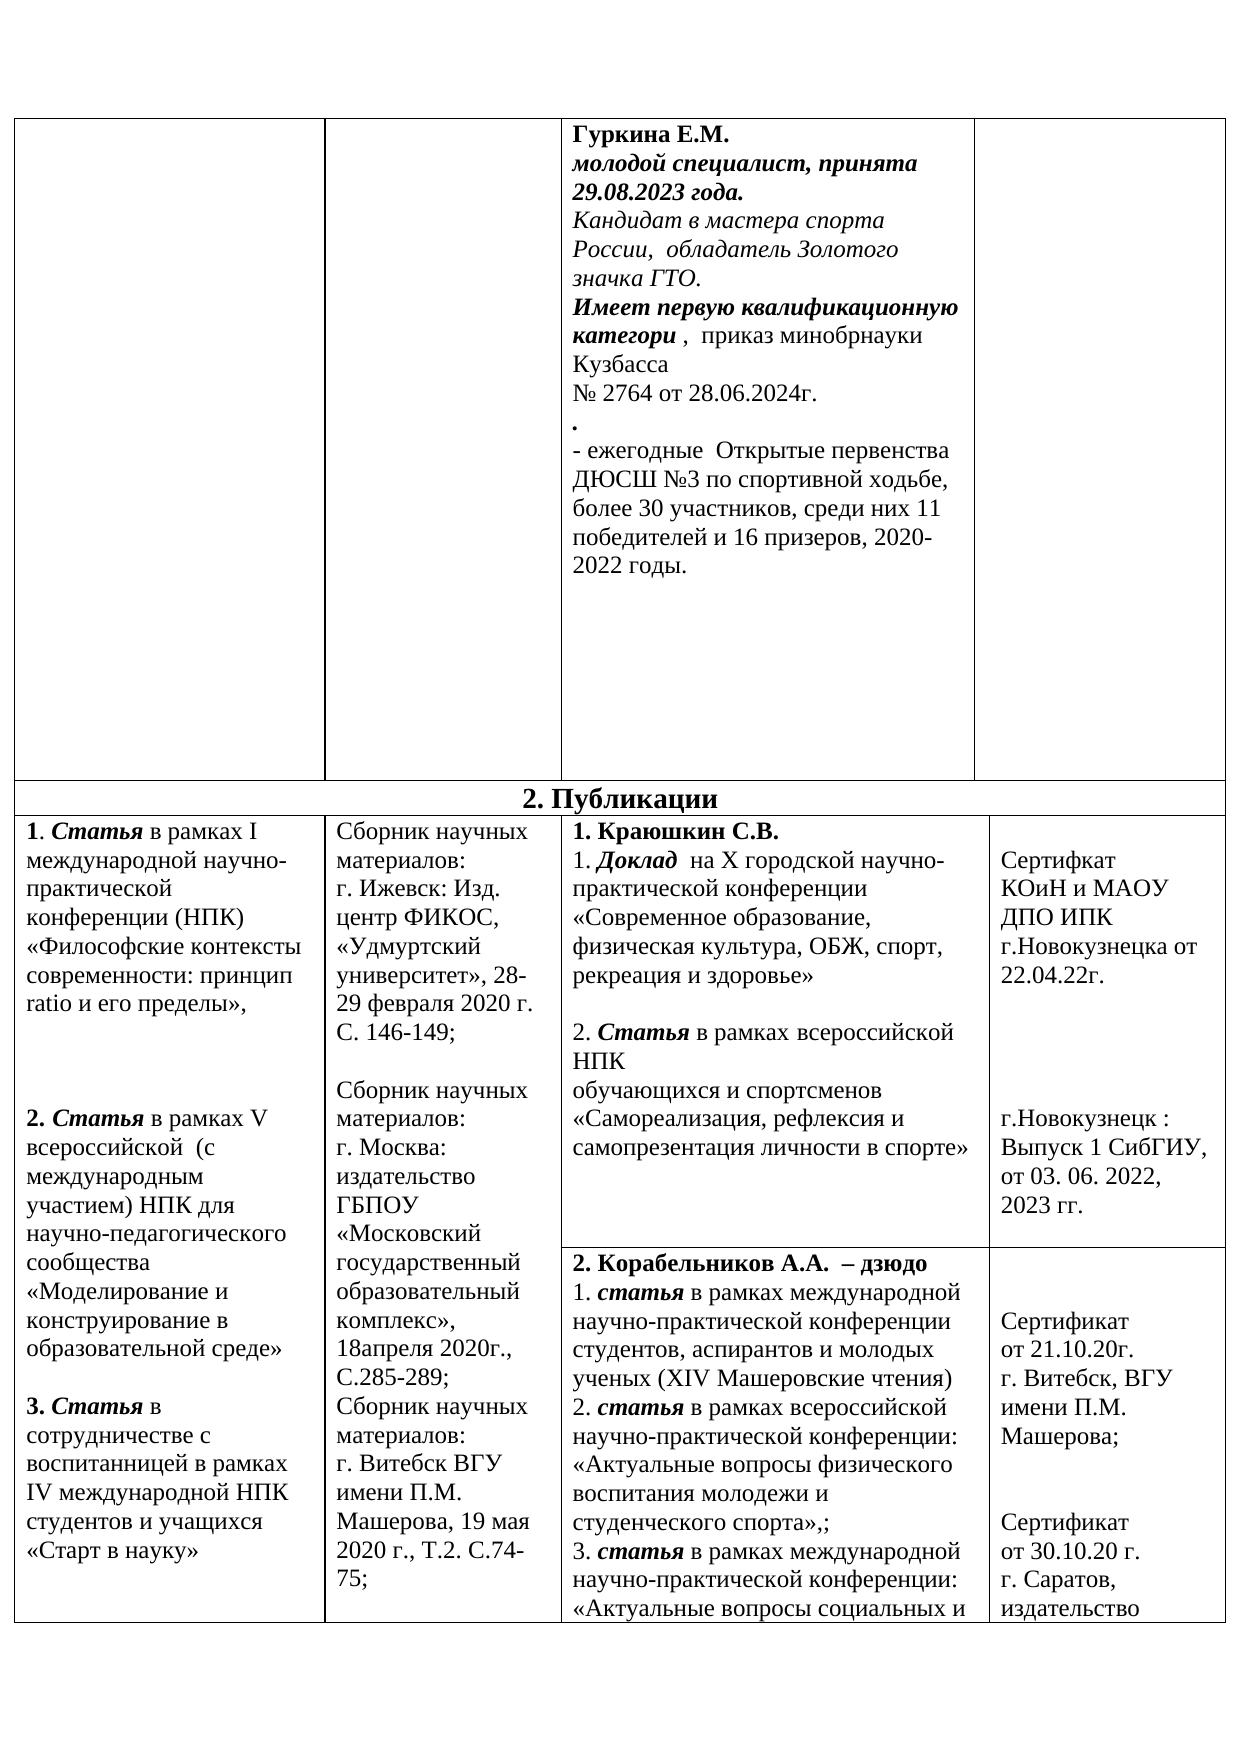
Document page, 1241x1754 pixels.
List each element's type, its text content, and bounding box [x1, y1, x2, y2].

table_cell Сборник научных материалов: г. Ижевск: Изд. центр ФИКОС, «Удмуртский университет», 28-29 февраля 2020 г. С. 146-149; Сборник научных материалов: г. Москва: издательство ГБПОУ «Московский государственный образовательный комплекс», 18апреля 2020г., С.285-289; Сборник научных материалов: г. Витебск ВГУ имени П.М. Машерова, 19 мая 2020 г., Т.2. С.74-75; Сборник научных материалов: ФГБОУ ВО «КузГТУ им. Т.Ф. Горбачева», г. Междуреченск, 15 апреля 2020 г., С.320-1 – 320-6; Сборник научных материалов: г. Новокузнецк, Гуманитарные науки, изд. центр СибГИУ, С.271-274, . С. 283-286 и С.279-283;19–21 мая 2020 г., выпуск 24. Ч. III. Сборник научных материалов: г. Новосибирск : СибГУТИ, 2020 г. С.319-322; Сборник научных материалов: «МААМ.RU», свидетельство о регистрации СМИ: ЭЛ № ФС 77 – 57008 ISSN 2587-9545, свидетельство о публикации № 132879-016-015 от 22.10.2020 г. Сборник научных материалов: г. Саратов, 30.10 2020 г., издательство «Саратовский источник», С.592-596; Сборник научных материалов: г. Джизак, Узбекистан, 20.11.2020 г., С.471-473; Сборник научных материалов: г. Барнаул: АлтГТУ, 2020 год, С.6-8; Сборники научных материалов: Ссылки на статьи: 1. г. Омск, изд-во Омский государственный университет, 2020 г., С.419-423; 2. выпуск 5. Омск. Кельце. Пловдив., г. Омск, издательский центр КАН, 2020 г., С.384-389; г. Москва; 3. свидетельство о публикации ДП-0 № 20234 от30.11.2021г.; г. Воронеж, Воронежский филиал РЭУ им. Г.В. Плеханова; 4. Издательско-полиграфический центр «Научная книга», 31.03.2021 г., С.633-636 и др. 2022 год. [326, 816, 561, 1622]
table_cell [562, 1248, 989, 1622]
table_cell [990, 1248, 1225, 1622]
table_cell [326, 119, 561, 780]
table_cell Гуркина Е.М. молодой специалист, принята 29.08.2023 года. Кандидат в мастера спорта России, обладатель Золотого значка ГТО. Имеет первую квалификационную категори , приказ минобрнауки Кузбасса № 2764 от 28.06.2024г. . - ежегодные Открытые первенства ДЮСШ №3 по спортивной ходьбе, более 30 участников, среди них 11 победителей и 16 призеров, 2020-2022 годы. [562, 119, 974, 780]
table_cell 1. Краюшкин С.В. 1. Доклад на X городской научно-практической конференции «Современное образование, физическая культура, ОБЖ, спорт, рекреация и здоровье» 2. Статья в рамках всероссийской НПК обучающихся и спортсменов «Самореализация, рефлексия и самопрезентация личности в спорте» [562, 816, 989, 1247]
table_cell [975, 119, 1225, 780]
table_cell [15, 119, 324, 780]
table_cell 2. Публикации [15, 781, 1225, 815]
table_cell Сертифкат КОиН и МАОУ ДПО ИПК г.Новокузнецка от 22.04.22г. г.Новокузнецк : Выпуск 1 СибГИУ, от 03. 06. 2022, 2023 гг. [990, 816, 1225, 1247]
table_cell 1. Статья в рамках I международной научно-практической конференции (НПК) «Философские контексты современности: принцип ratio и его пределы», 2. Статья в рамках V всероссийской (с международным участием) НПК для научно-педагогического сообщества «Моделирование и конструирование в образовательной среде» 3. Статья в сотрудничестве с воспитанницей в рамках IV международной НПК студентов и учащихся «Старт в науку» 4. Статья в рамках IX международной НПК «Современные тенденции и инновации в науке и производстве» 5. Три статьи в научном журнале материалов всероссийской НПК «Наука и молодежь: проблемы, поиски, решения» студентов, аспирантов и молодых ученых в сотрудничестве с молодыми тренерами-преподавателями 6. Статья в рамках LХI межвузовской научно-методической конференции «Качество высшего и среднего профессионального образования в рамках требований профессионального сообщества» 7. Публикация методической разработки по теме: «Методическая деятельность в учреждении дополнительного образования» на международном образовательном портале 8. Статья в рамках всероссийской НПК «Актуальные вопросы физического воспитания молодежи и студенческого спорта» в сотрудничестве с молодыми тренерами-преподавателями 9. Статья в рамках международной НПК «Актуальные вопросы социальных и гуманитарных наук в инновационном развитии» 10. Публикация материалов доклада «Патриотическое воспитание обучающегося в ДЮСШ как основа гармонизации развития личности в рамках международной НПК: «Основные проблемы и направления воспитательной работы в современном вузе» –четыре статьи в рамках международных и всероссийских научно-практических конференций (НПК) [15, 816, 324, 1622]
